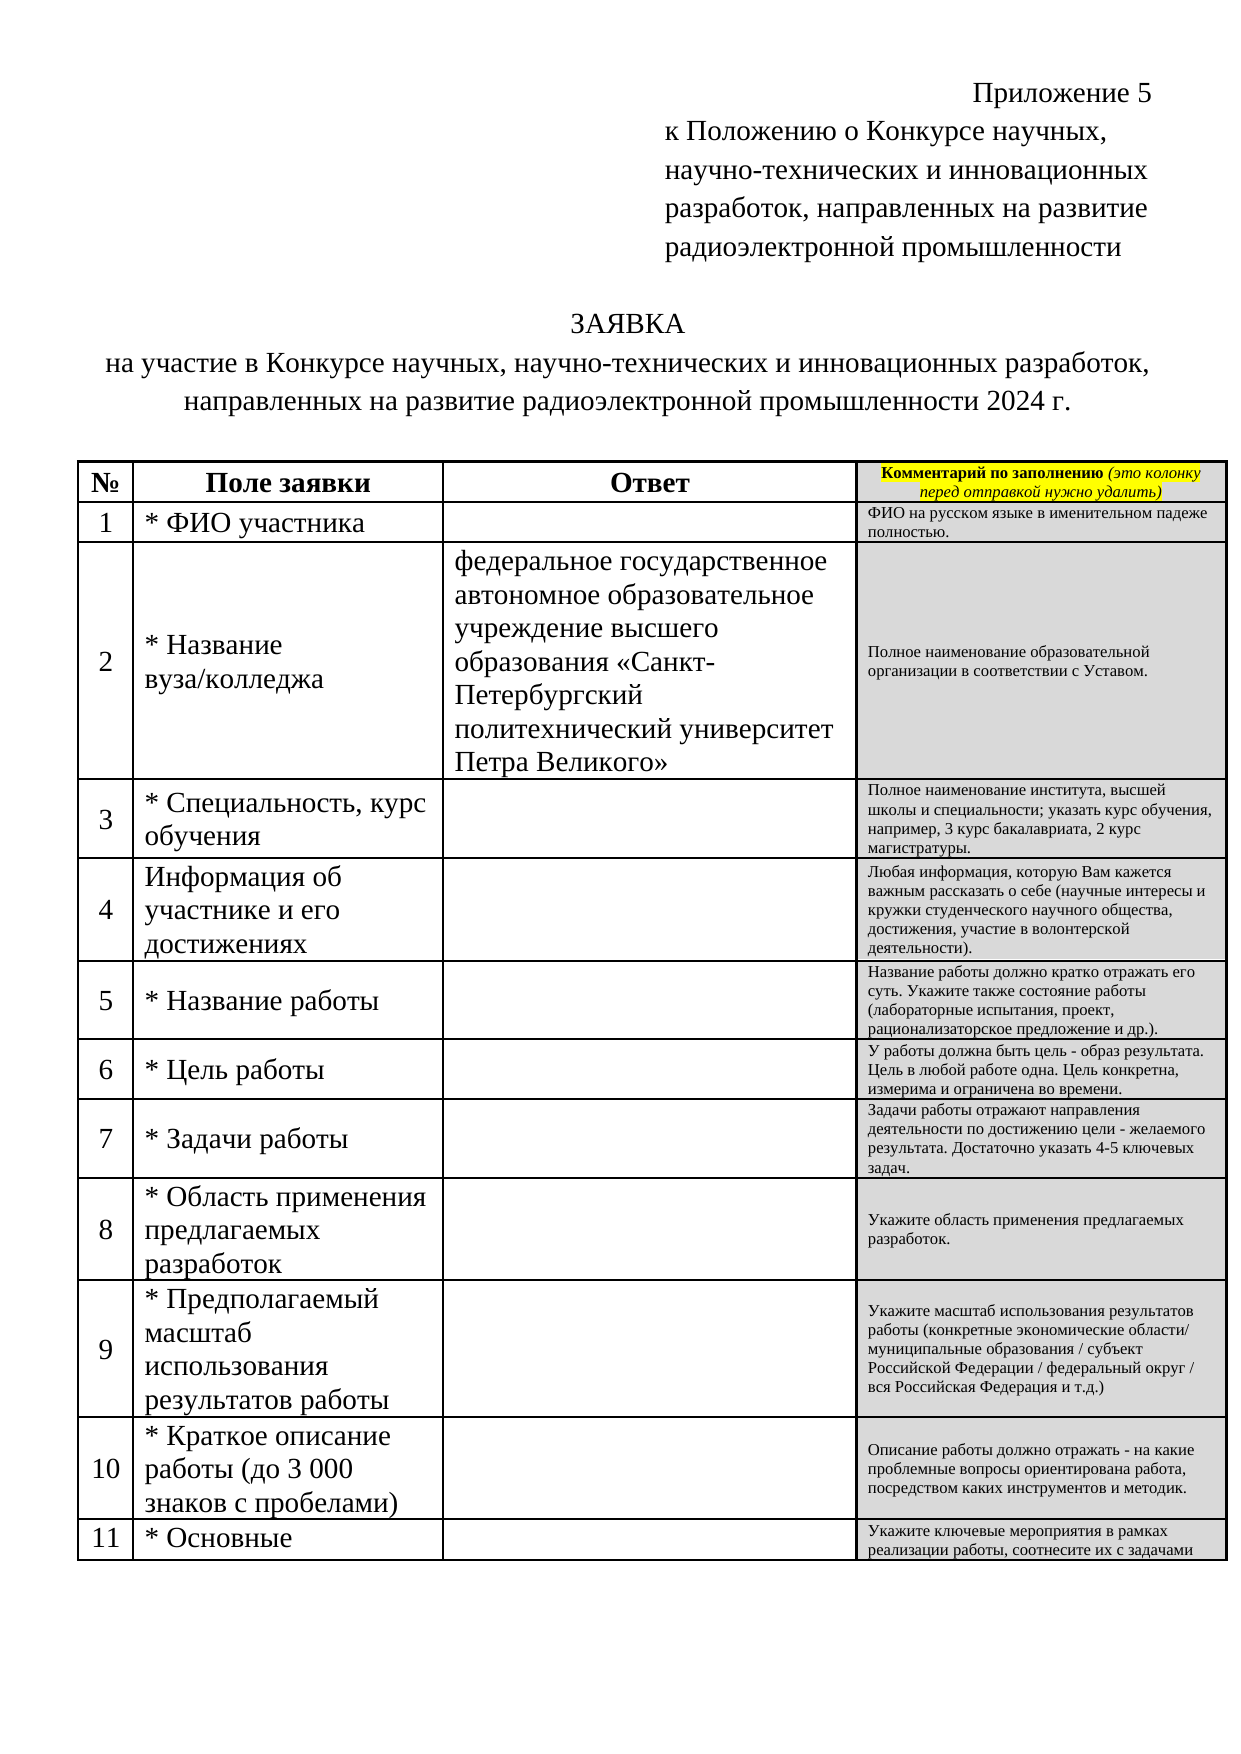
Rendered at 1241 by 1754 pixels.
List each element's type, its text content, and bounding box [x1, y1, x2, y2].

table_cell [444, 1418, 855, 1518]
table_cell Укажите область применения предлагаемых разработок. [858, 1179, 1225, 1279]
table_cell федеральное государственное автономное образовательное учреждение высшего образования «Санкт-Петербургский политехнический университет Петра Великого» [444, 543, 855, 778]
table_cell Задачи работы отражают направления деятельности по достижению цели - желаемого результата. Достаточно указать 4-5 ключевых задач. [858, 1100, 1225, 1177]
text Приложение 5 [664, 75, 1152, 108]
table_cell 5 [79, 962, 132, 1038]
table_cell [444, 962, 855, 1038]
table_cell * Задачи работы [134, 1100, 442, 1177]
table_cell У работы должна быть цель - образ результата. Цель в любой работе одна. Цель конкретна, измерима и ограничена во времени. [858, 1040, 1225, 1098]
table_cell 1 [79, 503, 132, 541]
table_cell * ФИО участника [134, 503, 442, 541]
text на участие в Конкурсе научных, научно-технических и инновационных разработок, направленных на развитие радиоэлектронной промышленности 2024 г. [103, 345, 1152, 417]
table_header № [79, 463, 132, 501]
table_cell 2 [79, 543, 132, 778]
table_cell 9 [79, 1281, 132, 1416]
table_cell * Название вуза/колледжа [134, 543, 442, 778]
table_cell * Предполагаемый масштаб использования результатов работы [134, 1281, 442, 1416]
table_cell * Область применения предлагаемых разработок [134, 1179, 442, 1279]
text к Положению о Конкурсе научных, научно-технических и инновационных разработок, направленных на развитие радиоэлектронной промышленности [664, 113, 1152, 263]
table_cell [444, 859, 855, 959]
table_cell 7 [79, 1100, 132, 1177]
table_cell Полное наименование института, высшей школы и специальности; указать курс обучения, например, 3 курс бакалавриата, 2 курс магистратуры. [858, 780, 1225, 857]
table_cell Информация об участнике и его достижениях [134, 859, 442, 959]
table_cell 11 [79, 1520, 132, 1559]
text ЗАЯВКА [103, 306, 1152, 340]
table_cell Любая информация, которую Вам кажется важным рассказать о себе (научные интересы и кружки студенческого научного общества, достижения, участие в волонтерской деятельности). [858, 859, 1225, 959]
table_header Ответ [444, 463, 855, 501]
table_cell * Название работы [134, 962, 442, 1038]
table_cell [444, 1040, 855, 1098]
table_cell * Краткое описание работы (до 3 000 знаков с пробелами) [134, 1418, 442, 1518]
table_cell [444, 1281, 855, 1416]
table_cell ФИО на русском языке в именительном падеже полностью. [858, 503, 1225, 541]
table_cell [444, 1179, 855, 1279]
table_cell Название работы должно кратко отражать его суть. Укажите также состояние работы (лабораторные испытания, проект, рационализаторское предложение и др.). [858, 962, 1225, 1038]
table_cell Описание работы должно отражать - на какие проблемные вопросы ориентирована работа, посредством каких инструментов и методик. [858, 1418, 1225, 1518]
table_cell Укажите масштаб использования результатов работы (конкретные экономические области/ муниципальные образования / субъект Российской Федерации / федеральный округ / вся Российская Федерация и т.д.) [858, 1281, 1225, 1416]
table_cell 6 [79, 1040, 132, 1098]
table_cell 10 [79, 1418, 132, 1518]
table_cell 3 [79, 780, 132, 857]
table_cell 4 [79, 859, 132, 959]
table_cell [858, 1520, 1225, 1559]
table_cell [444, 1100, 855, 1177]
table_cell [444, 503, 855, 541]
table_cell 8 [79, 1179, 132, 1279]
table_cell * Цель работы [134, 1040, 442, 1098]
table_cell Полное наименование образовательной организации в соответствии с Уставом. [858, 543, 1225, 778]
table_cell [444, 1520, 855, 1559]
table_header Поле заявки [134, 463, 442, 501]
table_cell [134, 1520, 442, 1559]
table_cell [444, 780, 855, 857]
table_cell * Специальность, курс обучения [134, 780, 442, 857]
